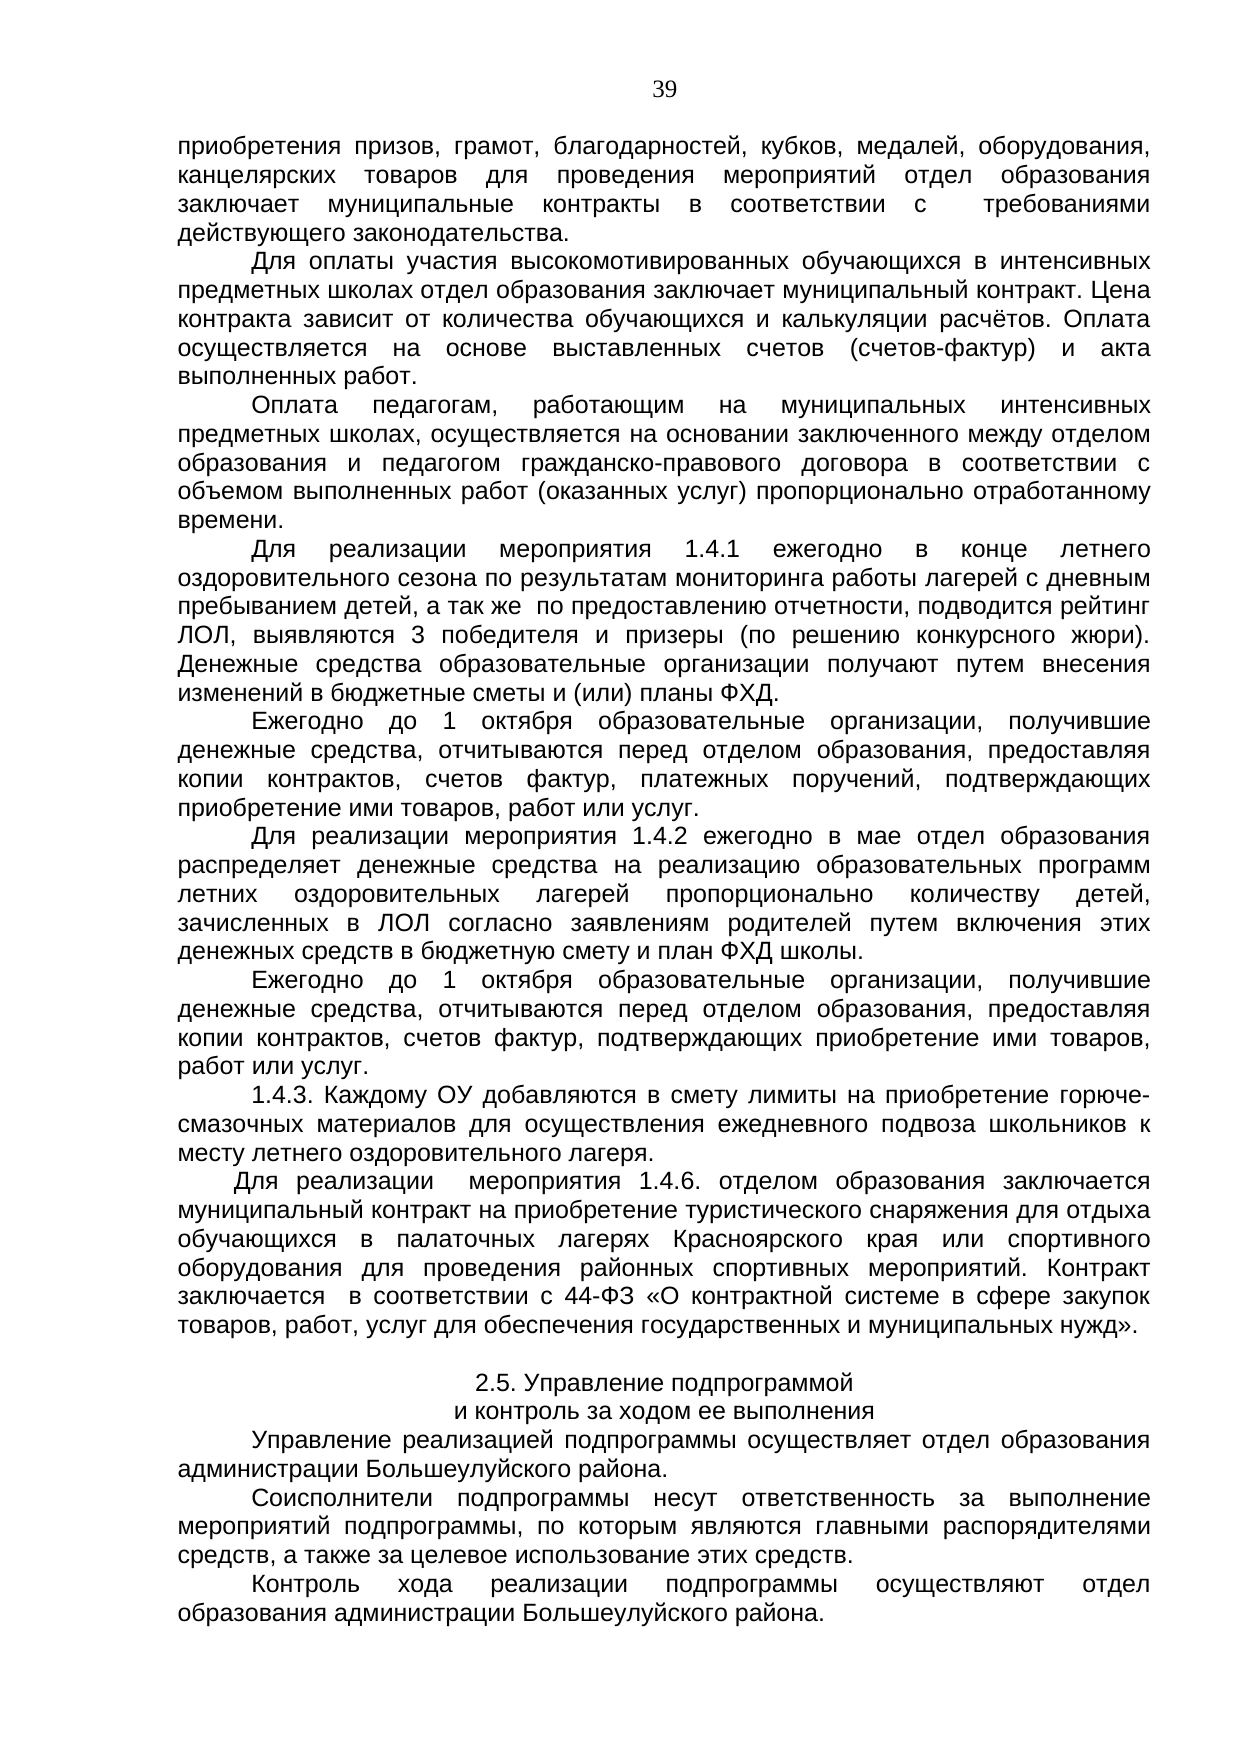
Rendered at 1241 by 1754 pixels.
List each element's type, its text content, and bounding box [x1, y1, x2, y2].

text Для реализации мероприятия 1.4.2 ежегодно в мае отдел образования распределяет денежные средства на реализацию образовательных программ летних оздоровительных лагерей пропорционально количеству детей, зачисленных в ЛОЛ согласно заявлениям родителей путем включения этих денежных средств в бюджетную смету и план ФХД школы. [177, 821, 1152, 965]
text и контроль за ходом ее выполнения [177, 1396, 1152, 1425]
text Ежегодно до 1 октября образовательные организации, получившие денежные средства, отчитываются перед отделом образования, предоставляя копии контрактов, счетов фактур, платежных поручений, подтверждающих приобретение ими товаров, работ или услуг. [177, 706, 1152, 821]
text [177, 131, 1152, 246]
text Для оплаты участия высокомотивированных обучающихся в интенсивных предметных школах отдел образования заключает муниципальный контракт. Цена контракта зависит от количества обучающихся и калькуляции расчётов. Оплата осуществляется на основе выставленных счетов (счетов-фактур) и акта выполненных работ. [177, 246, 1152, 390]
text Для реализации мероприятия 1.4.1 ежегодно в конце летнего оздоровительного сезона по результатам мониторинга работы лагерей с дневным пребыванием детей, а так же по предоставлению отчетности, подводится рейтинг ЛОЛ, выявляются 3 победителя и призеры (по решению конкурсного жюри). Денежные средства образовательные организации получают путем внесения изменений в бюджетные сметы и (или) планы ФХД. [177, 534, 1152, 706]
text Для реализации мероприятия 1.4.6. отделом образования заключается муниципальный контракт на приобретение туристического снаряжения для отдыха обучающихся в палаточных лагерях Красноярского края или спортивного оборудования для проведения районных спортивных мероприятий. Контракт заключается в соответствии с 44-ФЗ «О контрактной системе в сфере закупок товаров, работ, услуг для обеспечения государственных и муниципальных нужд». [177, 1166, 1152, 1339]
text Соисполнители подпрограммы несут ответственность за выполнение мероприятий подпрограммы, по которым являются главными распорядителями средств, а также за целевое использование этих средств. [177, 1482, 1152, 1569]
text Ежегодно до 1 октября образовательные организации, получившие денежные средства, отчитываются перед отделом образования, предоставляя копии контрактов, счетов фактур, подтверждающих приобретение ими товаров, работ или услуг. [177, 965, 1152, 1080]
text 1.4.3. Каждому ОУ добавляются в смету лимиты на приобретение горюче-смазочных материалов для осуществления ежедневного подвоза школьников к месту летнего оздоровительного лагеря. [177, 1080, 1152, 1166]
text Оплата педагогам, работающим на муниципальных интенсивных предметных школах, осуществляется на основании заключенного между отделом образования и педагогом гражданско-правового договора в соответствии с объемом выполненных работ (оказанных услуг) пропорционально отработанному времени. [177, 390, 1152, 534]
text Контроль хода реализации подпрограммы осуществляют отдел образования администрации Большеулуйского района. [177, 1569, 1152, 1626]
text 2.5. Управление подпрограммой [177, 1367, 1152, 1396]
text Управление реализацией подпрограммы осуществляет отдел образования администрации Большеулуйского района. [177, 1425, 1152, 1482]
